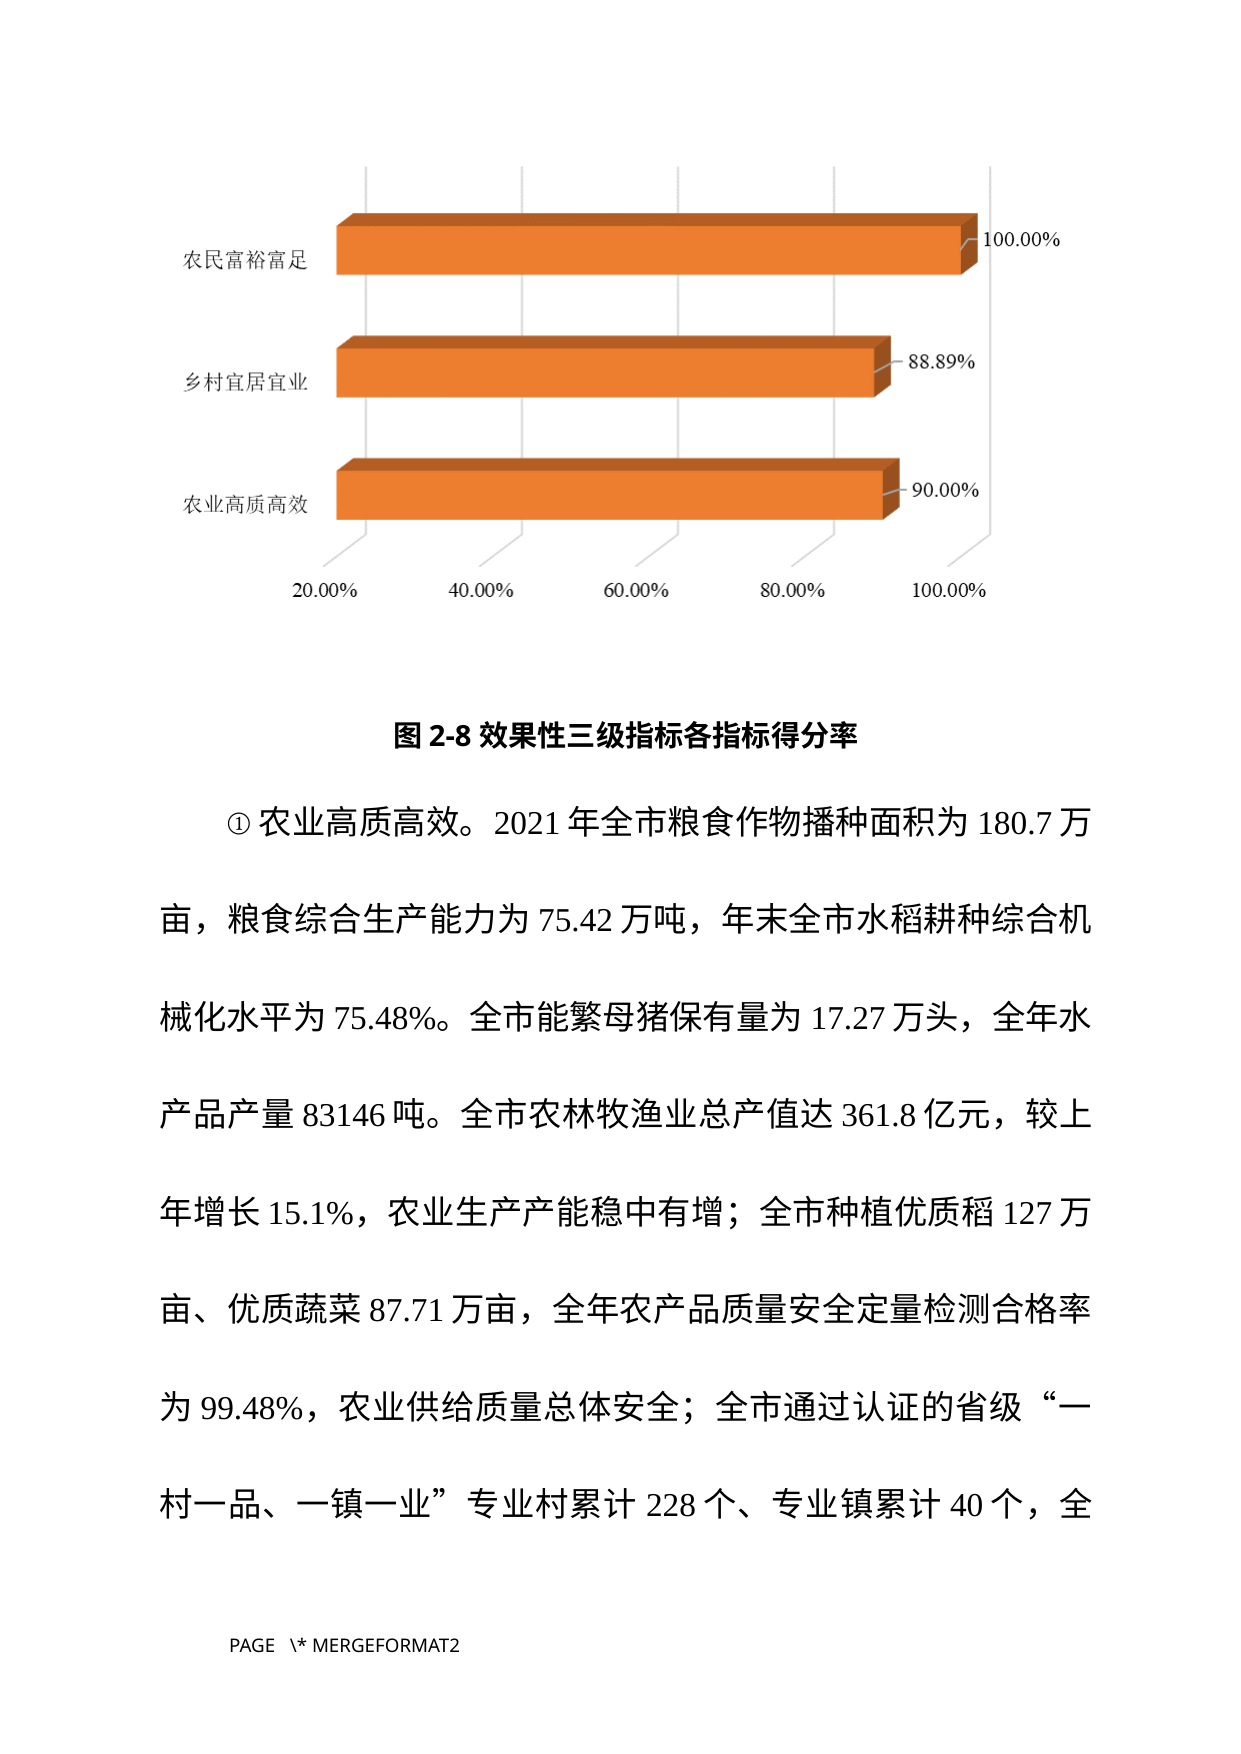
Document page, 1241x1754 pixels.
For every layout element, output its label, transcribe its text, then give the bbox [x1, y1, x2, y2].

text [159, 787, 1092, 1535]
picture [159, 162, 1065, 608]
text 图2-8 效果性三级指标各指标得分率 [159, 701, 1092, 766]
